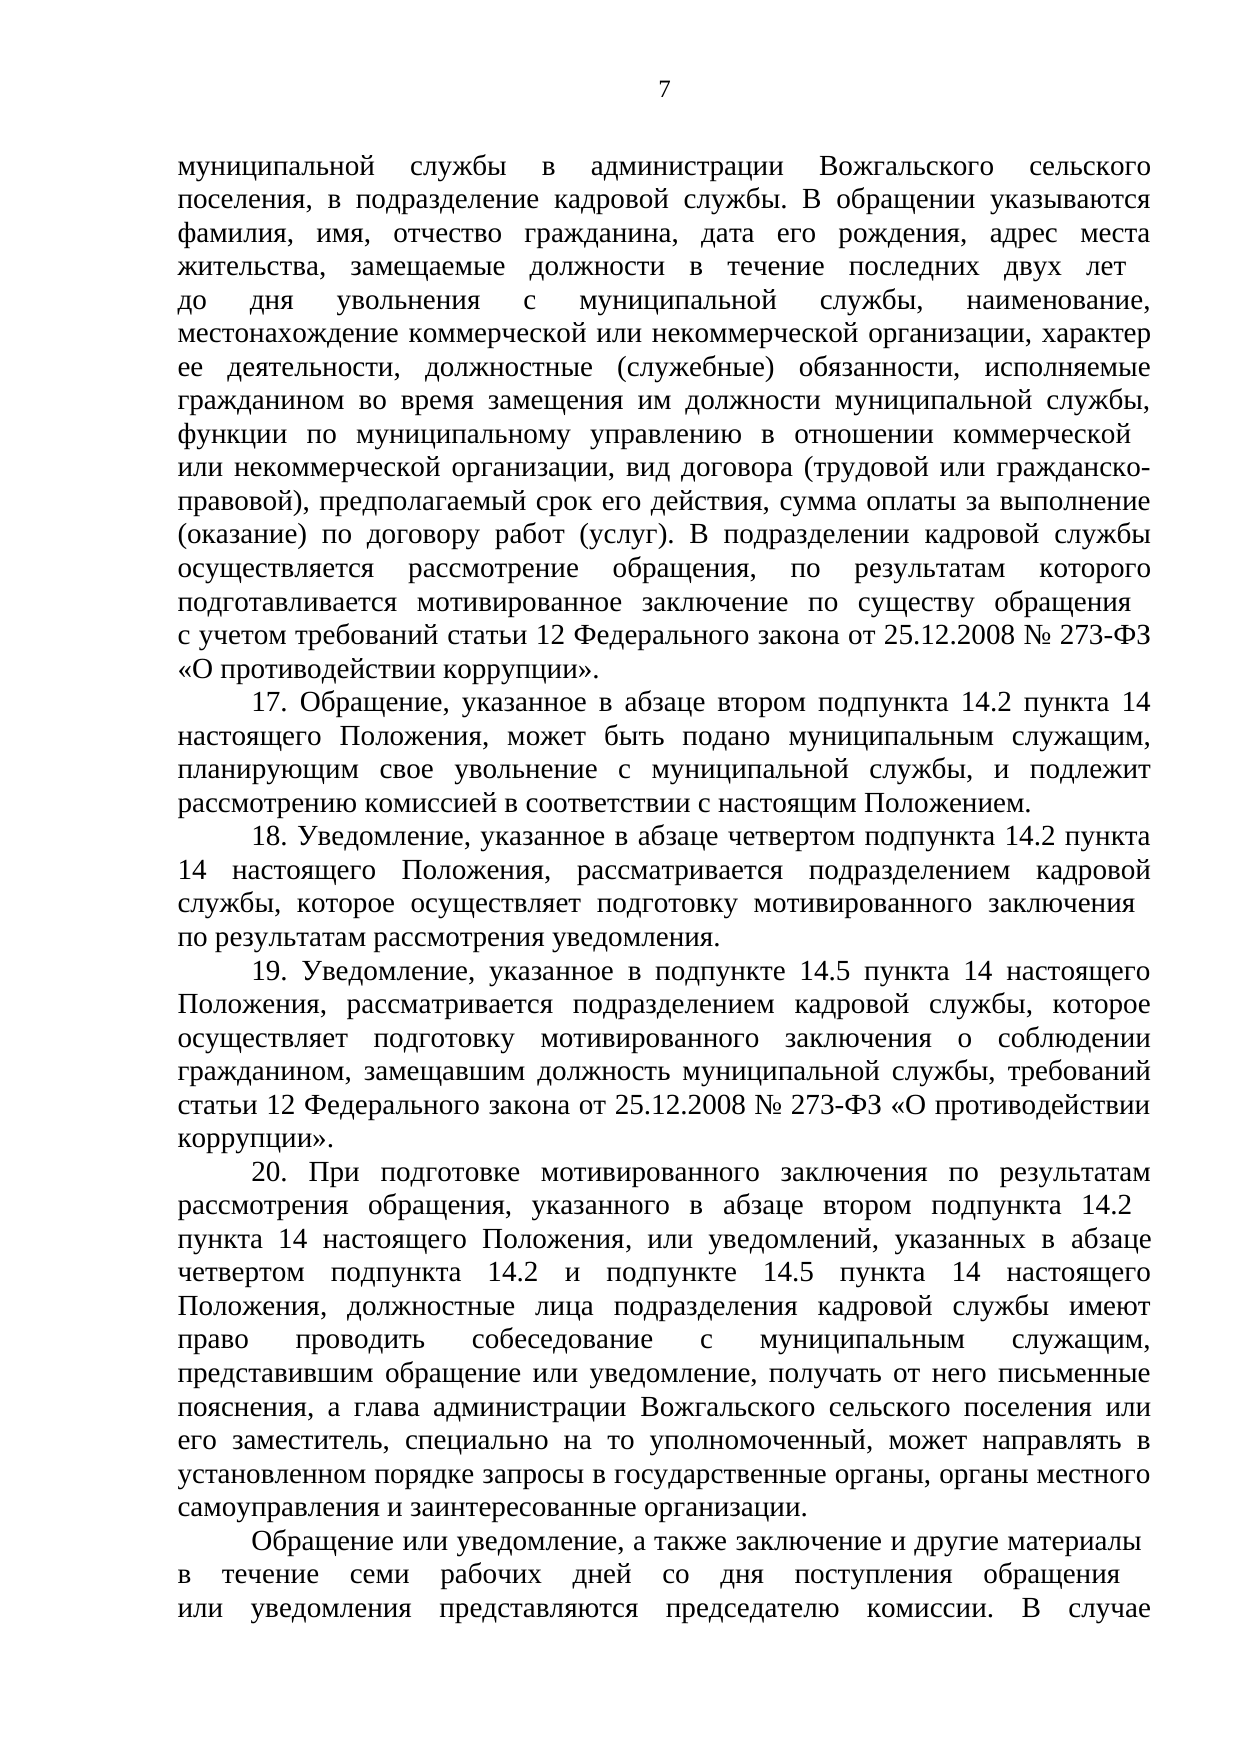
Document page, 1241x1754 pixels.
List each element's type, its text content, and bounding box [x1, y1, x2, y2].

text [177, 148, 1152, 684]
text 20. При подготовке мотивированного заключения по результатам рассмотрения обращения, указанного в абзаце втором подпункта 14.2 пункта 14 настоящего Положения, или уведомлений, указанных в абзаце четвертом подпункта 14.2 и подпункте 14.5 пункта 14 настоящего Положения, должностные лица подразделения кадровой службы имеют право проводить собеседование с муниципальным служащим, представившим обращение или уведомление, получать от него письменные пояснения, а глава администрации Вожгальского сельского поселения или его заместитель, специально на то уполномоченный, может направлять в установленном порядке запросы в государственные органы, органы местного самоуправления и заинтересованные организации. [177, 1154, 1152, 1523]
text 17. Обращение, указанное в абзаце втором подпункта 14.2 пункта 14 настоящего Положения, может быть подано муниципальным служащим, планирующим свое увольнение с муниципальной службы, и подлежит рассмотрению комиссией в соответствии с настоящим Положением. [177, 684, 1152, 818]
text 19. Уведомление, указанное в подпункте 14.5 пункта 14 настоящего Положения, рассматривается подразделением кадровой службы, которое осуществляет подготовку мотивированного заключения о соблюдении гражданином, замещавшим должность муниципальной службы, требований статьи 12 Федерального закона от 25.12.2008 № 273-ФЗ «О противодействии коррупции». [177, 953, 1152, 1154]
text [177, 1523, 1152, 1623]
text 18. Уведомление, указанное в абзаце четвертом подпункта 14.2 пункта 14 настоящего Положения, рассматривается подразделением кадровой службы, которое осуществляет подготовку мотивированного заключения по результатам рассмотрения уведомления. [177, 818, 1152, 953]
